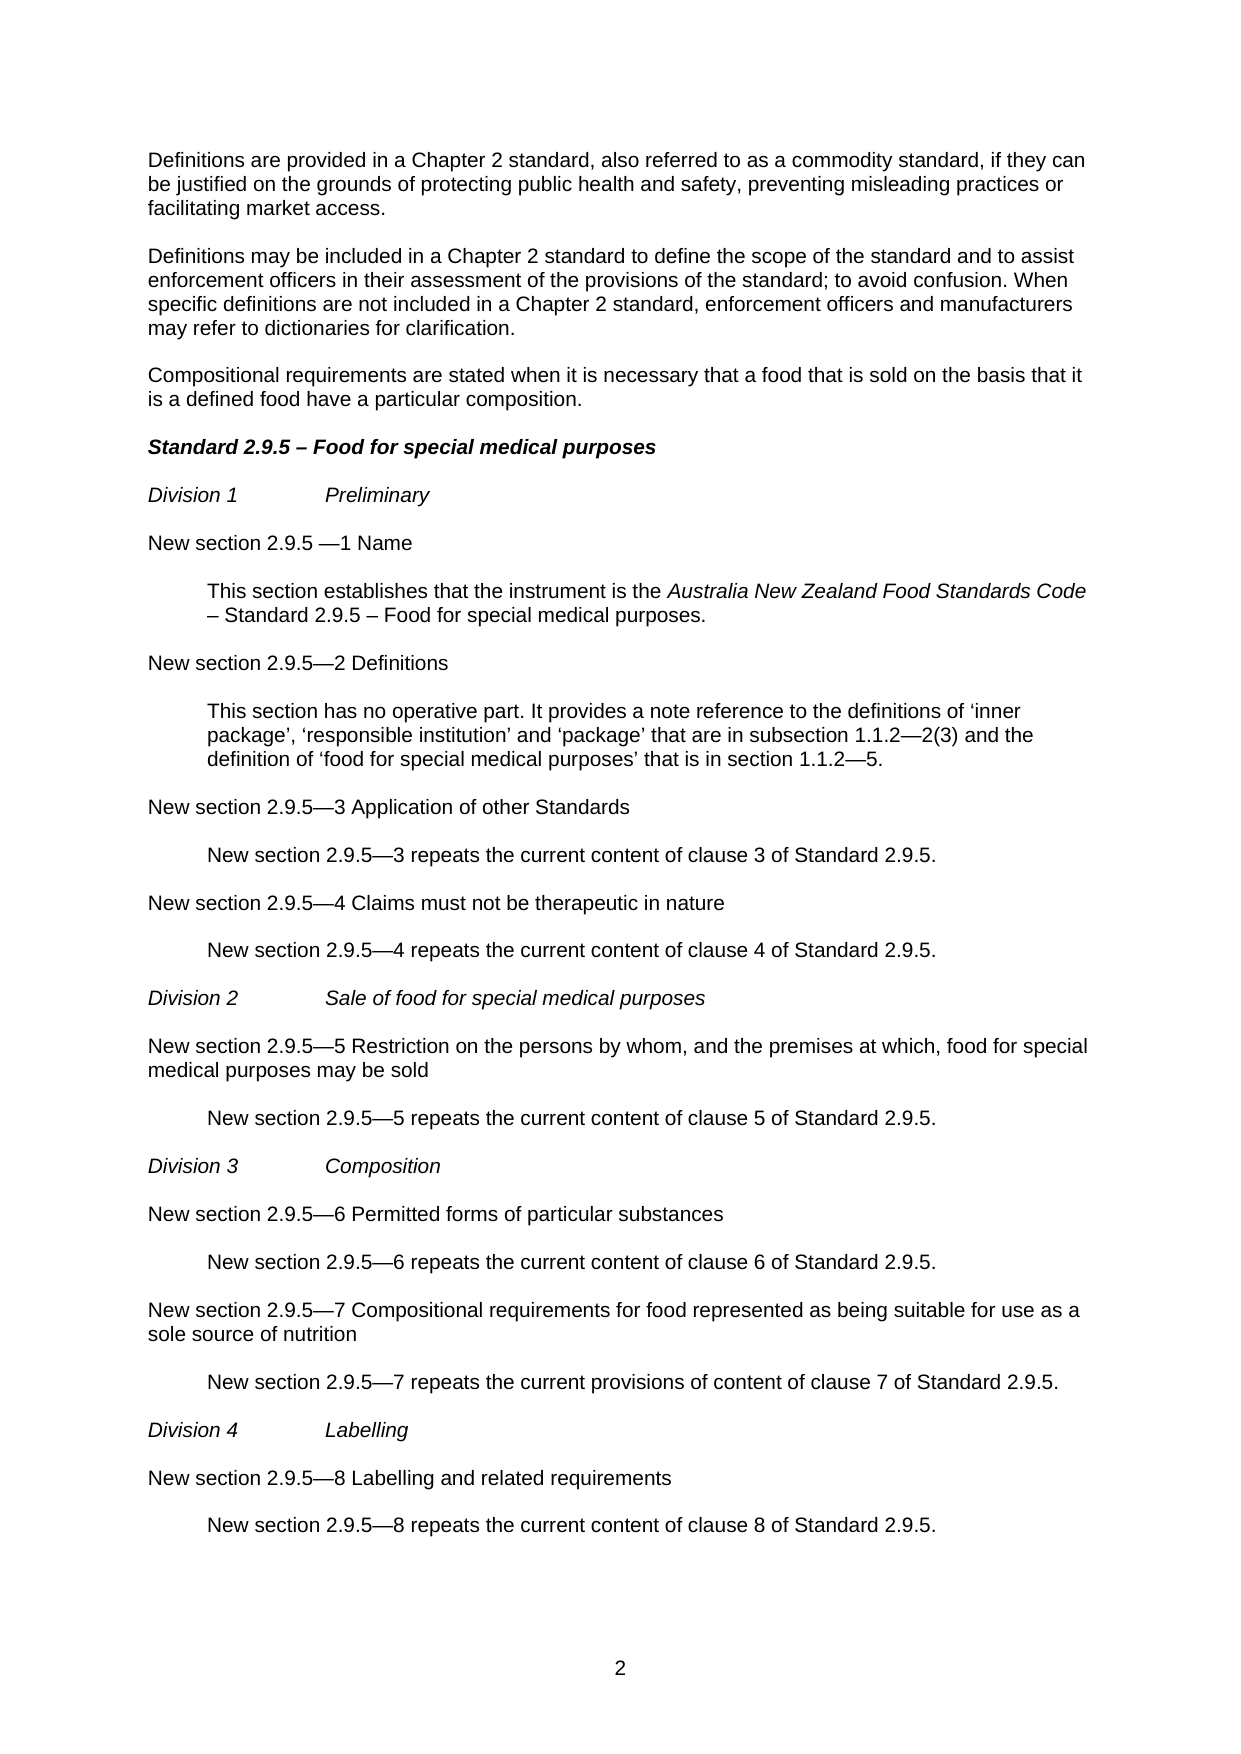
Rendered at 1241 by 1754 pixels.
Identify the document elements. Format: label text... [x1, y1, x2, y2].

text Definitions may be included in a Chapter 2 standard to define the scope of the standard and to assist enforcement officers in their assessment of the provisions of the standard; to avoid confusion. When specific definitions are not included in a Chapter 2 standard, enforcement officers and manufacturers may refer to dictionaries for clarification. [148, 243, 1092, 339]
text New section 2.9.5—8 Labelling and related requirements [148, 1465, 1092, 1489]
text New section 2.9.5—3 Application of other Standards [148, 794, 1092, 818]
text New section 2.9.5—3 repeats the current content of clause 3 of Standard 2.9.5. [207, 842, 1092, 866]
text Standard 2.9.5 – Food for special medical purposes [148, 435, 1092, 459]
text New section 2.9.5—7 repeats the current provisions of content of clause 7 of Standard 2.9.5. [207, 1369, 1092, 1393]
text Division 1 Preliminary [148, 483, 1092, 507]
text New section 2.9.5—7 Compositional requirements for food represented as being suitable for use as a sole source of nutrition [148, 1298, 1092, 1346]
text New section 2.9.5—4 repeats the current content of clause 4 of Standard 2.9.5. [207, 938, 1092, 962]
text New section 2.9.5 —1 Name [148, 531, 1092, 555]
text Division 4 Labelling [148, 1417, 1092, 1441]
text New section 2.9.5—6 repeats the current content of clause 6 of Standard 2.9.5. [207, 1250, 1092, 1274]
text New section 2.9.5—4 Claims must not be therapeutic in nature [148, 890, 1092, 914]
text This section has no operative part. It provides a note reference to the definitions of ‘inner package’, ‘responsible institution’ and ‘package’ that are in subsection 1.1.2—2(3) and the definition of ‘food for special medical purposes’ that is in section 1.1.2—5. [207, 699, 1092, 771]
text Division 3 Composition [148, 1154, 1092, 1178]
text New section 2.9.5—2 Definitions [148, 651, 1092, 675]
text Definitions are provided in a Chapter 2 standard, also referred to as a commodity standard, if they can be justified on the grounds of protecting public health and safety, preventing misleading practices or facilitating market access. [148, 148, 1092, 219]
text Division 2 Sale of food for special medical purposes [148, 986, 1092, 1010]
text Compositional requirements are stated when it is necessary that a food that is sold on the basis that it is a defined food have a particular composition. [148, 363, 1092, 411]
text New section 2.9.5—6 Permitted forms of particular substances [148, 1202, 1092, 1226]
text This section establishes that the instrument is the Australia New Zealand Food Standards Code – Standard 2.9.5 – Food for special medical purposes. [207, 579, 1092, 627]
text New section 2.9.5—5 Restriction on the persons by whom, and the premises at which, food for special medical purposes may be sold [148, 1034, 1092, 1082]
text New section 2.9.5—8 repeats the current content of clause 8 of Standard 2.9.5. [207, 1513, 1092, 1537]
text New section 2.9.5—5 repeats the current content of clause 5 of Standard 2.9.5. [207, 1106, 1092, 1130]
